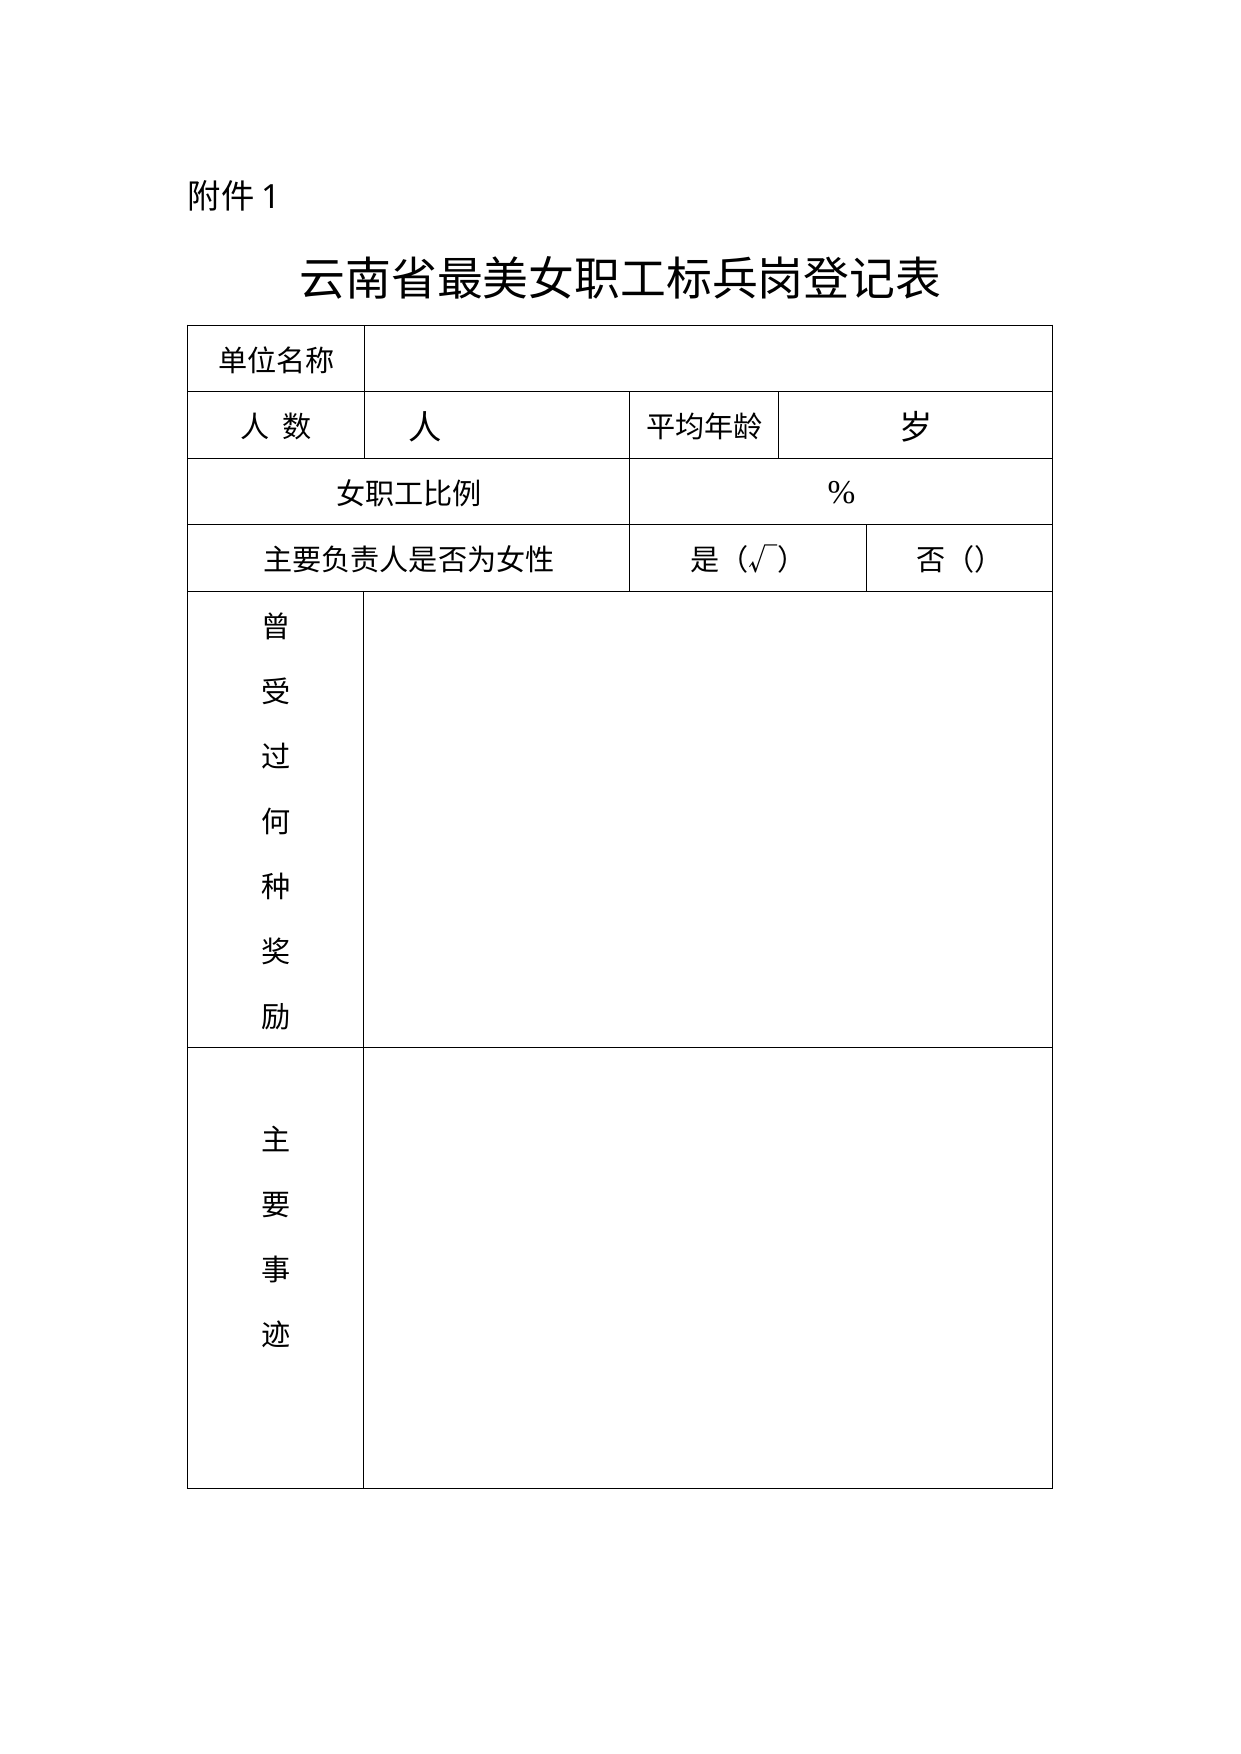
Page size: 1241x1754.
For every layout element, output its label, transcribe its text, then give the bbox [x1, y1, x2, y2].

table_cell 人 数 [188, 392, 364, 458]
table_header [365, 326, 1052, 391]
table_cell 平均年龄 [630, 392, 778, 458]
table_cell [364, 592, 1052, 1047]
text 附件1 [187, 162, 1053, 227]
table_cell 人 [365, 392, 629, 458]
table_cell 女职工比例 [188, 459, 629, 524]
table_cell 主 要 事 迹 [188, 1048, 363, 1487]
table_cell 曾 受 过 何 种 奖 励 [188, 592, 363, 1047]
table_cell 否（） [867, 525, 1052, 591]
table_cell % [630, 459, 1052, 524]
table_cell 主要负责人是否为女性 [188, 525, 629, 591]
table_cell 岁 [779, 392, 1052, 458]
table_cell 是（√） [630, 525, 866, 591]
table_header 单位名称 [188, 326, 364, 391]
table_cell [364, 1048, 1052, 1487]
text 云南省最美女职工标兵岗登记表 [187, 227, 1053, 324]
